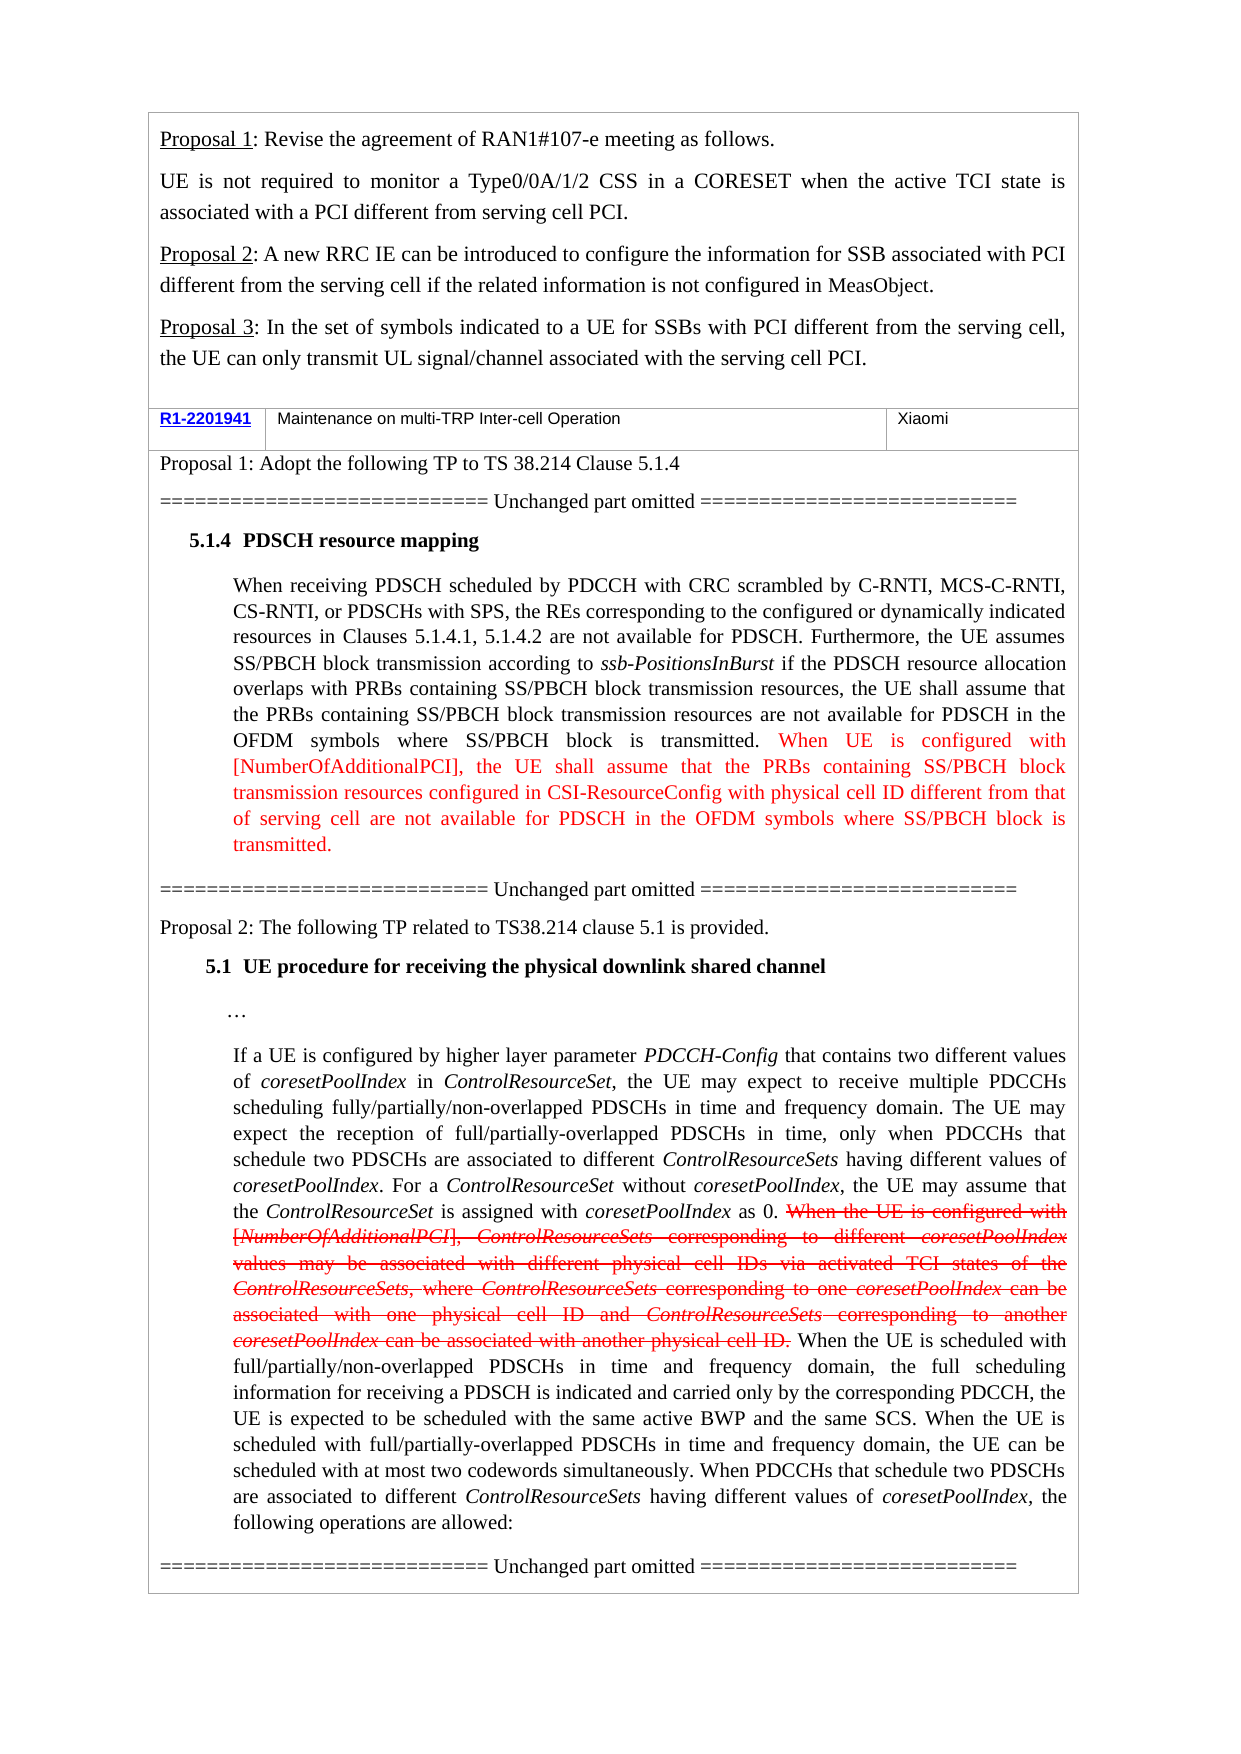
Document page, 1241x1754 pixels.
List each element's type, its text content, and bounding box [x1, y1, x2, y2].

table_cell R1-2201941 [149, 409, 265, 450]
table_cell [149, 451, 1078, 1593]
table_cell Maintenance on multi-TRP Inter-cell Operation [266, 409, 886, 450]
table_cell Proposal 1: Revise the agreement of RAN1#107-e meeting as follows. UE is not required to monitor a Type0/0A/1/2 CSS in a CORESET when the active TCI state is associated with a PCI different from serving cell PCI. Proposal 2: A new RRC IE can be introduced to configure the information for SSB associated with PCI different from the serving cell if the related information is not configured in MeasObject. Proposal 3: In the set of symbols indicated to a UE for SSBs with PCI different from the serving cell, the UE can only transmit UL signal/channel associated with the serving cell PCI. [149, 113, 1078, 408]
table_cell Xiaomi [887, 409, 1078, 450]
